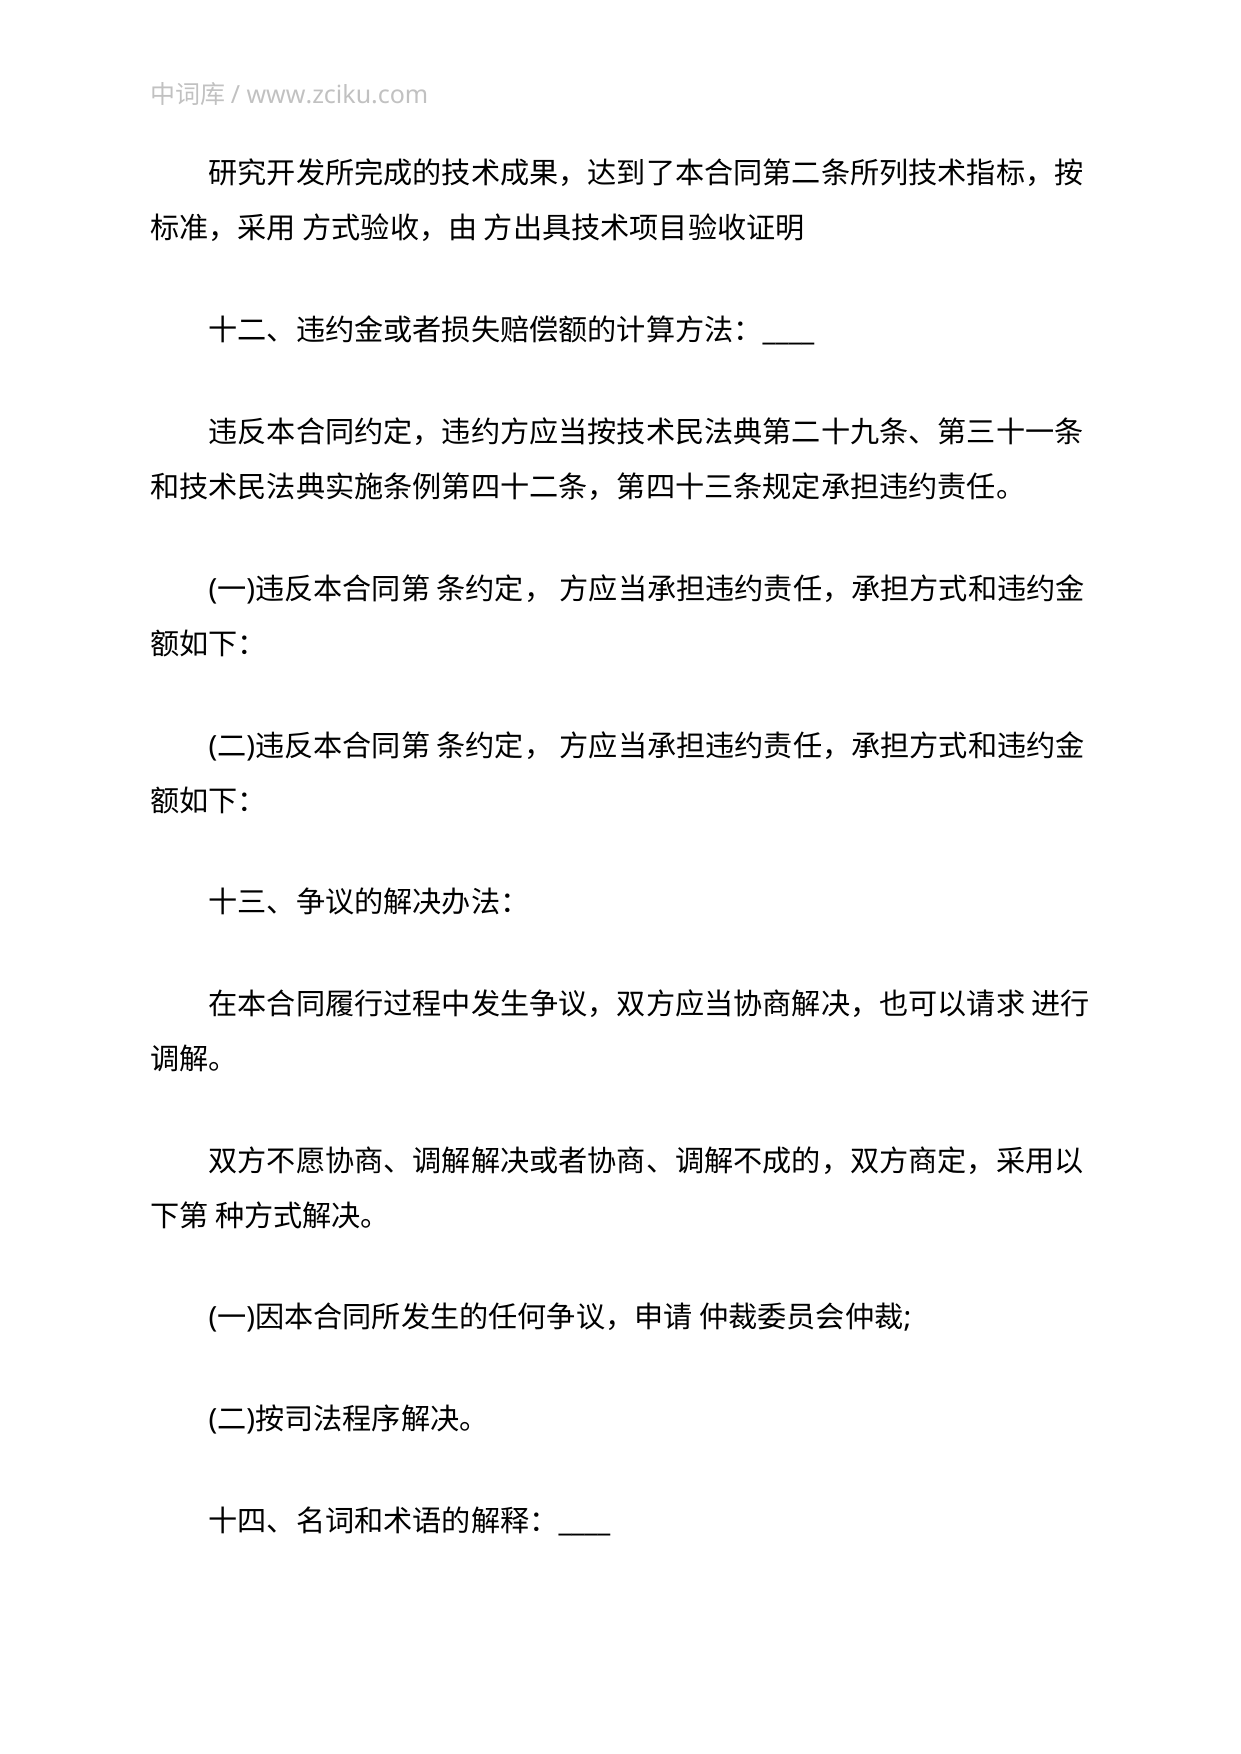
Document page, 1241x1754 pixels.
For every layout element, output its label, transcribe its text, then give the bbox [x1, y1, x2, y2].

text 十三、争议的解决办法： [150, 879, 1090, 921]
text (二)违反本合同第 条约定， 方应当承担违约责任，承担方式和违约金额如下： [150, 722, 1090, 819]
text (一)违反本合同第 条约定， 方应当承担违约责任，承担方式和违约金额如下： [150, 565, 1090, 663]
text (一)因本合同所发生的任何争议，申请 仲裁委员会仲裁; [150, 1294, 1090, 1336]
text (二)按司法程序解决。 [150, 1396, 1090, 1438]
text 在本合同履行过程中发生争议，双方应当协商解决，也可以请求 进行调解。 [150, 981, 1090, 1078]
text 双方不愿协商、调解解决或者协商、调解不成的，双方商定，采用以下第 种方式解决。 [150, 1137, 1090, 1234]
text 十二、违约金或者损失赔偿额的计算方法：____ [150, 307, 1090, 349]
text 违反本合同约定，违约方应当按技术民法典第二十九条、第三十一条和技术民法典实施条例第四十二条，第四十三条规定承担违约责任。 [150, 409, 1090, 506]
text 研究开发所完成的技术成果，达到了本合同第二条所列技术指标，按 标准，采用 方式验收，由 方出具技术项目验收证明 [150, 150, 1090, 247]
text 十四、名词和术语的解释：____ [150, 1498, 1090, 1540]
